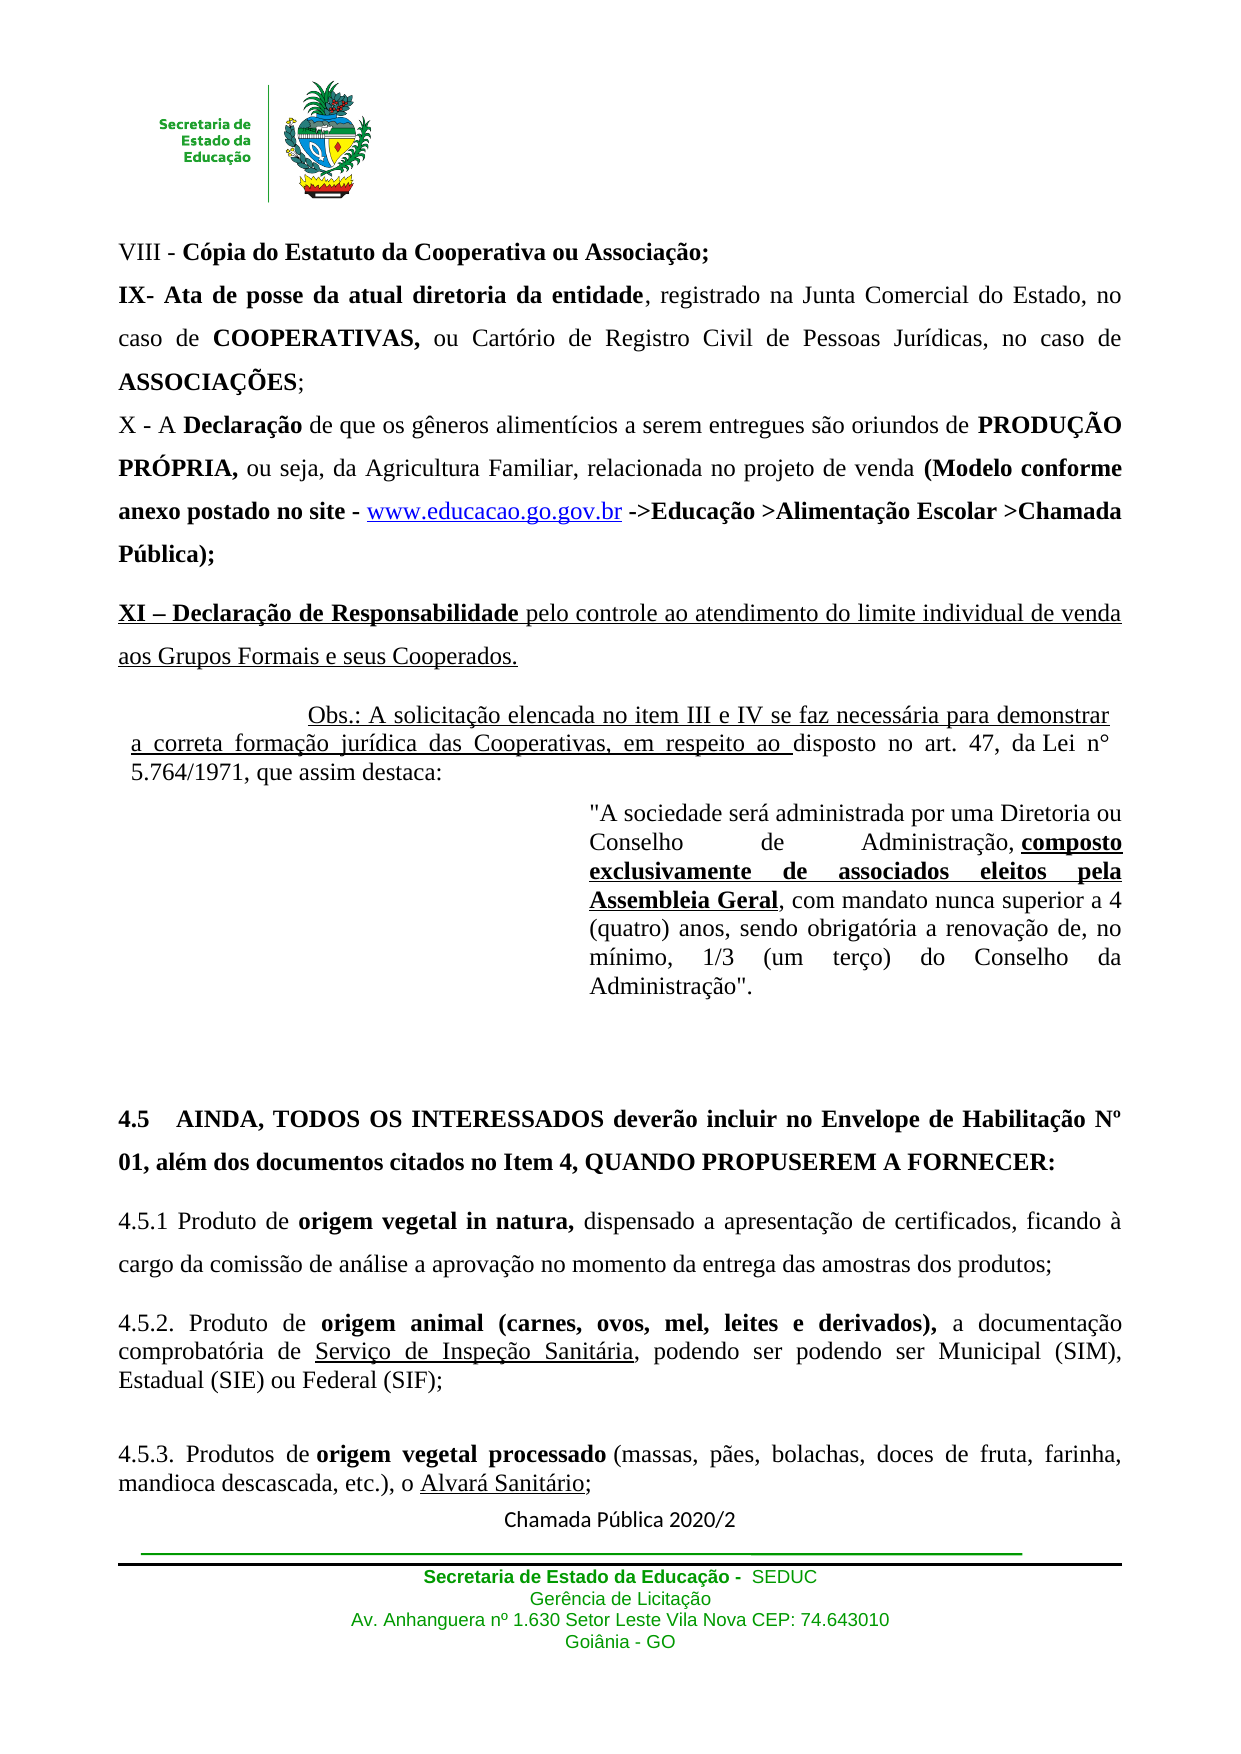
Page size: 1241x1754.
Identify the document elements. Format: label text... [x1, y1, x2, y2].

text IX- Ata de posse da atual diretoria da entidade, registrado na Junta Comercial do Estado, no caso de COOPERATIVAS, ou Cartório de Registro Civil de Pessoas Jurídicas, no caso de ASSOCIAÇÕES; [118, 280, 1122, 395]
text 4.5 AINDA, TODOS OS INTERESSADOS deverão incluir no Envelope de Habilitação Nº 01, além dos documentos citados no Item 4, QUANDO PROPUSEREM A FORNECER: [118, 1104, 1122, 1176]
text Obs.: A solicitação elencada no item III e IV se faz necessária para demonstrar a correta formação jurídica das Cooperativas, em respeito ao disposto no art. 47, da Lei n° 5.764/1971, que assim destaca: [131, 700, 1110, 786]
text X - A Declaração de que os gêneros alimentícios a serem entregues são oriundos de PRODUÇÃO PRÓPRIA, ou seja, da Agricultura Familiar, relacionada no projeto de venda (Modelo conforme anexo postado no site - www.educacao.go.gov.br ->Educação >Alimentação Escolar >Chamada Pública); [118, 410, 1122, 568]
text XI – Declaração de Responsabilidade pelo controle ao atendimento do limite individual de venda aos Grupos Formais e seus Cooperados. [118, 624, 1122, 670]
text XI – Declaração de Responsabilidade pelo controle ao atendimento do limite individual de venda aos Grupos Formais e seus Cooperados. [118, 598, 1122, 623]
text 4.5.3. Produtos de origem vegetal processado (massas, pães, bolachas, doces de fruta, farinha, mandioca descascada, etc.), o Alvará Sanitário; [118, 1439, 1122, 1497]
text 4.5.2. Produto de origem animal (carnes, ovos, mel, leites e derivados), a documentação comprobatória de Serviço de Inspeção Sanitária, podendo ser podendo ser Municipal (SIM), Estadual (SIE) ou Federal (SIF); [118, 1308, 1122, 1394]
text 4.5.1 Produto de origem vegetal in natura, dispensado a apresentação de certificados, ficando à cargo da comissão de análise a aprovação no momento da entrega das amostras dos produtos; [118, 1206, 1122, 1278]
text "A sociedade será administrada por uma Diretoria ou Conselho de Administração, composto exclusivamente de associados eleitos pela Assembleia Geral, com mandato nunca superior a 4 (quatro) anos, sendo obrigatória a renovação de, no mínimo, 1/3 (um terço) do Conselho da Administração". [589, 882, 1122, 1000]
text VIII - Cópia do Estatuto da Cooperativa ou Associação; [118, 237, 1122, 266]
text "A sociedade será administrada por uma Diretoria ou Conselho de Administração, composto exclusivamente de associados eleitos pela Assembleia Geral, com mandato nunca superior a 4 (quatro) anos, sendo obrigatória a renovação de, no mínimo, 1/3 (um terço) do Conselho da Administração". [589, 798, 1122, 881]
picture [118, 73, 412, 210]
